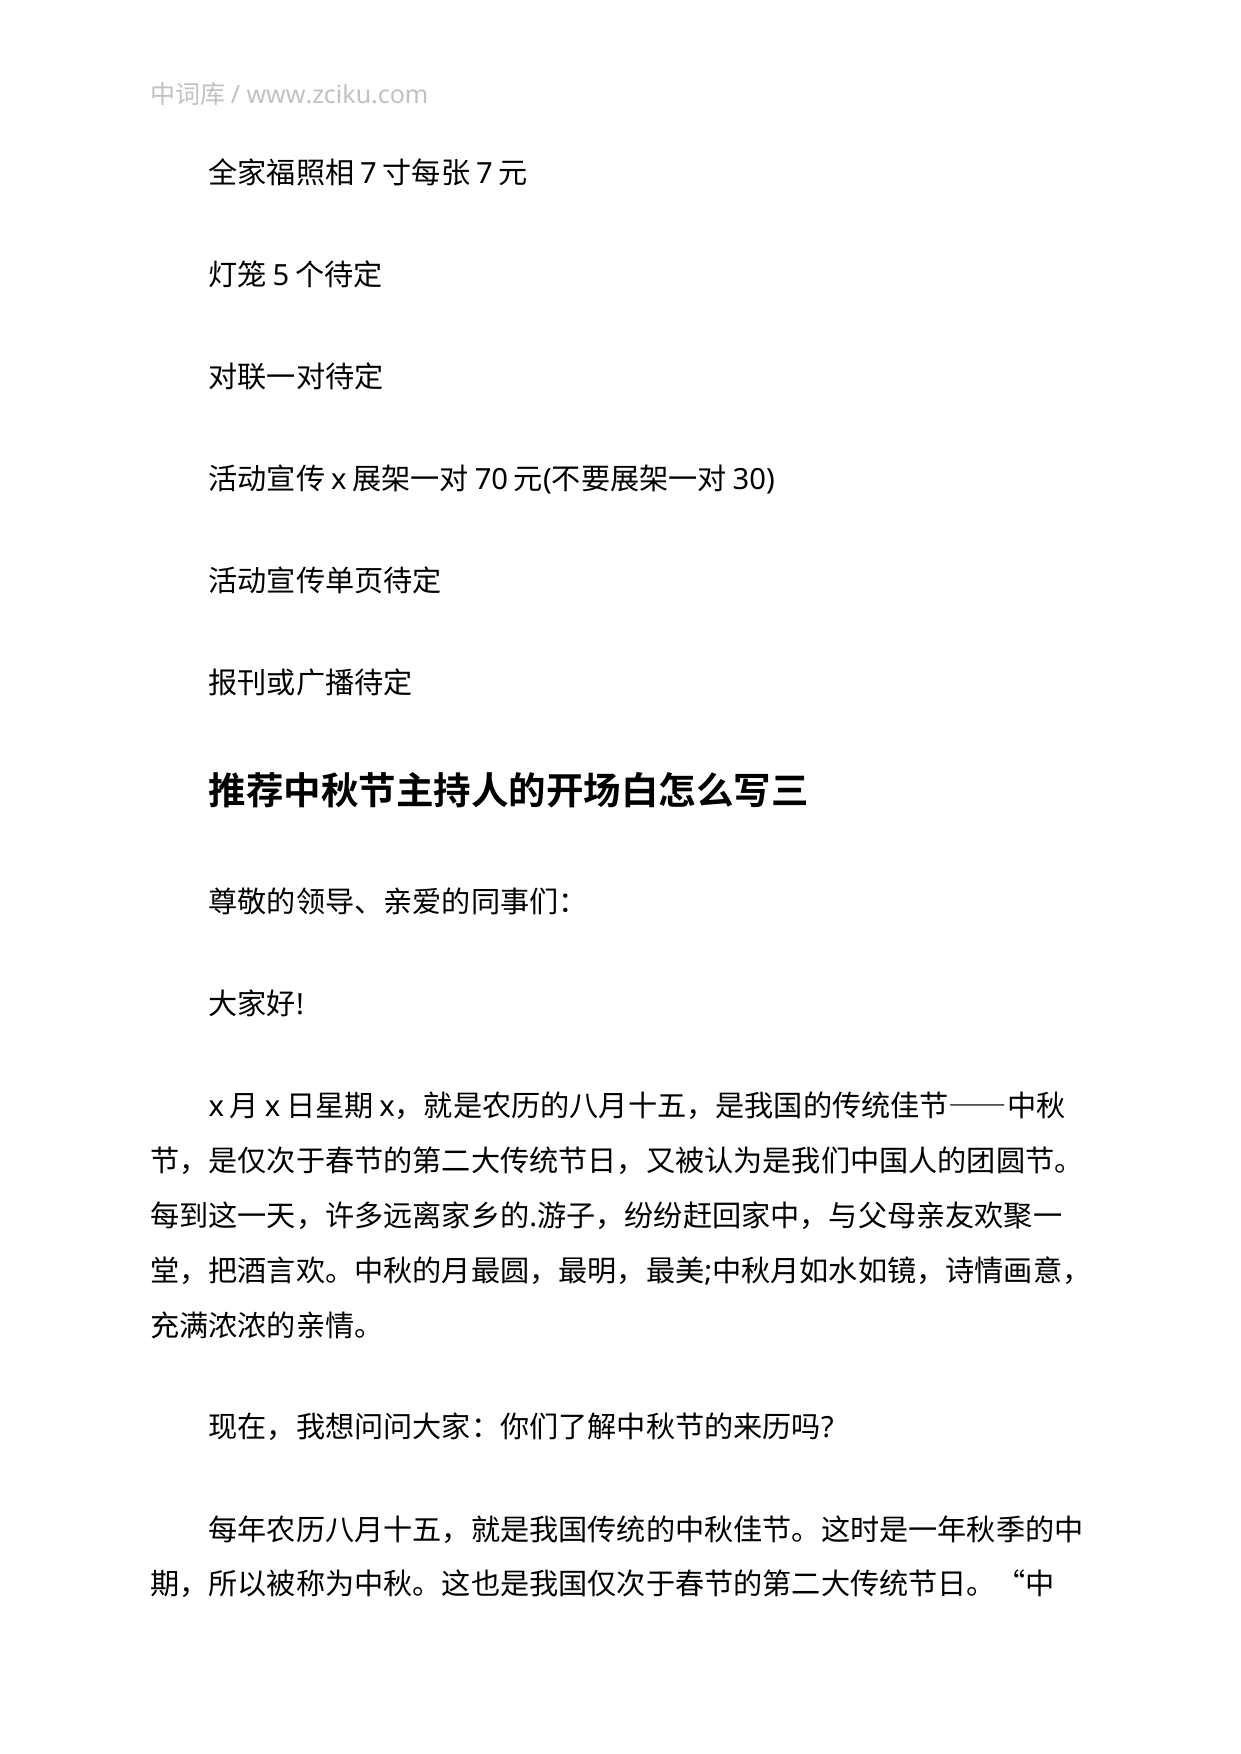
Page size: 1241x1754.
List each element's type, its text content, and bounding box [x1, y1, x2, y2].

text 报刊或广播待定 [150, 659, 1090, 702]
text 推荐中秋节主持人的开场白怎么写三 [150, 761, 1090, 816]
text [150, 1506, 1090, 1603]
text 对联一对待定 [150, 354, 1090, 396]
text 全家福照相7寸每张7元 [150, 150, 1090, 192]
text x月x日星期x，就是农历的八月十五，是我国的传统佳节——中秋节，是仅次于春节的第二大传统节日，又被认为是我们中国人的团圆节。每到这一天，许多远离家乡的.游子，纷纷赶回家中，与父母亲友欢聚一堂，把酒言欢。中秋的月最圆，最明，最美;中秋月如水如镜，诗情画意，充满浓浓的亲情。 [150, 1082, 1090, 1344]
text 尊敬的领导、亲爱的同事们： [150, 879, 1090, 921]
text 活动宣传x展架一对70元(不要展架一对30) [150, 456, 1090, 498]
text 现在，我想问问大家：你们了解中秋节的来历吗? [150, 1404, 1090, 1446]
text 灯笼5个待定 [150, 252, 1090, 294]
text 大家好! [150, 980, 1090, 1023]
text 活动宣传单页待定 [150, 558, 1090, 600]
